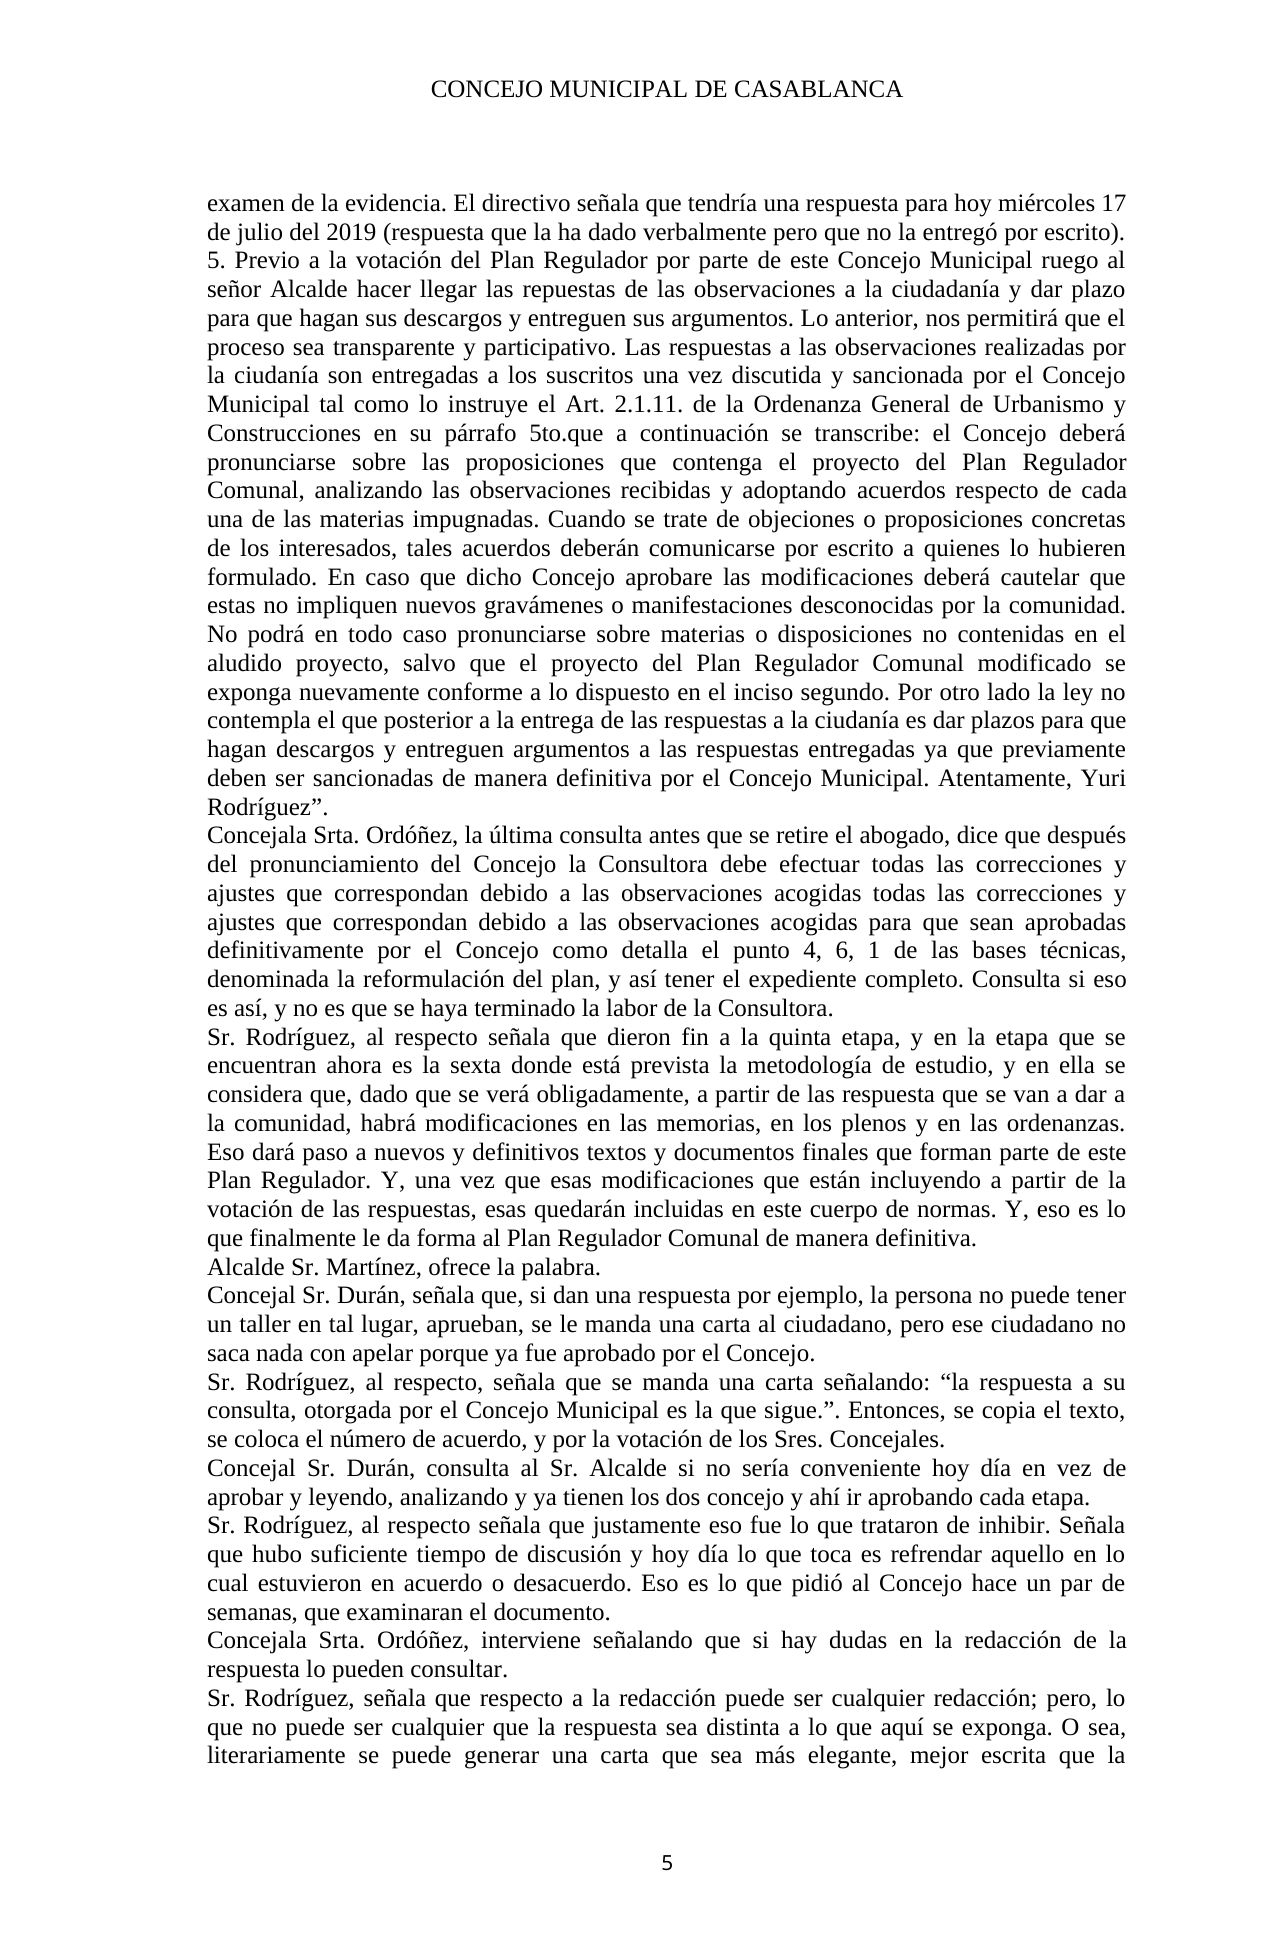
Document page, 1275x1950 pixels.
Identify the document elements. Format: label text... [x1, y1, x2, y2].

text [207, 1683, 1127, 1769]
text Sr. Rodríguez, al respecto señala que dieron fin a la quinta etapa, y en la etapa que se encuentran ahora es la sexta donde está prevista la metodología de estudio, y en ella se considera que, dado que se verá obligadamente, a partir de las respuesta que se van a dar a la comunidad, habrá modificaciones en las memorias, en los plenos y en las ordenanzas. Eso dará paso a nuevos y definitivos textos y documentos finales que forman parte de este Plan Regulador. Y, una vez que esas modificaciones que están incluyendo a partir de la votación de las respuestas, esas quedarán incluidas en este cuerpo de normas. Y, eso es lo que finalmente le da forma al Plan Regulador Comunal de manera definitiva. [207, 1022, 1127, 1252]
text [207, 188, 1127, 820]
text Concejal Sr. Durán, señala que, si dan una respuesta por ejemplo, la persona no puede tener un taller en tal lugar, aprueban, se le manda una carta al ciudadano, pero ese ciudadano no saca nada con apelar porque ya fue aprobado por el Concejo. [207, 1280, 1127, 1367]
text Alcalde Sr. Martínez, ofrece la palabra. [207, 1252, 1127, 1280]
text Concejala Srta. Ordóñez, la última consulta antes que se retire el abogado, dice que después del pronunciamiento del Concejo la Consultora debe efectuar todas las correcciones y ajustes que correspondan debido a las observaciones acogidas todas las correcciones y ajustes que correspondan debido a las observaciones acogidas para que sean aprobadas definitivamente por el Concejo como detalla el punto 4, 6, 1 de las bases técnicas, denominada la reformulación del plan, y así tener el expediente completo. Consulta si eso es así, y no es que se haya terminado la labor de la Consultora. [207, 820, 1127, 1022]
text Concejal Sr. Durán, consulta al Sr. Alcalde si no sería conveniente hoy día en vez de aprobar y leyendo, analizando y ya tienen los dos concejo y ahí ir aprobando cada etapa. [207, 1453, 1127, 1510]
text Sr. Rodríguez, al respecto, señala que se manda una carta señalando: “la respuesta a su consulta, otorgada por el Concejo Municipal es la que sigue.”. Entonces, se copia el texto, se coloca el número de acuerdo, y por la votación de los Sres. Concejales. [207, 1367, 1127, 1453]
text Concejala Srta. Ordóñez, interviene señalando que si hay dudas en la redacción de la respuesta lo pueden consultar. [207, 1625, 1127, 1683]
text Sr. Rodríguez, al respecto señala que justamente eso fue lo que trataron de inhibir. Señala que hubo suficiente tiempo de discusión y hoy día lo que toca es refrendar aquello en lo cual estuvieron en acuerdo o desacuerdo. Eso es lo que pidió al Concejo hace un par de semanas, que examinaran el documento. [207, 1510, 1127, 1625]
